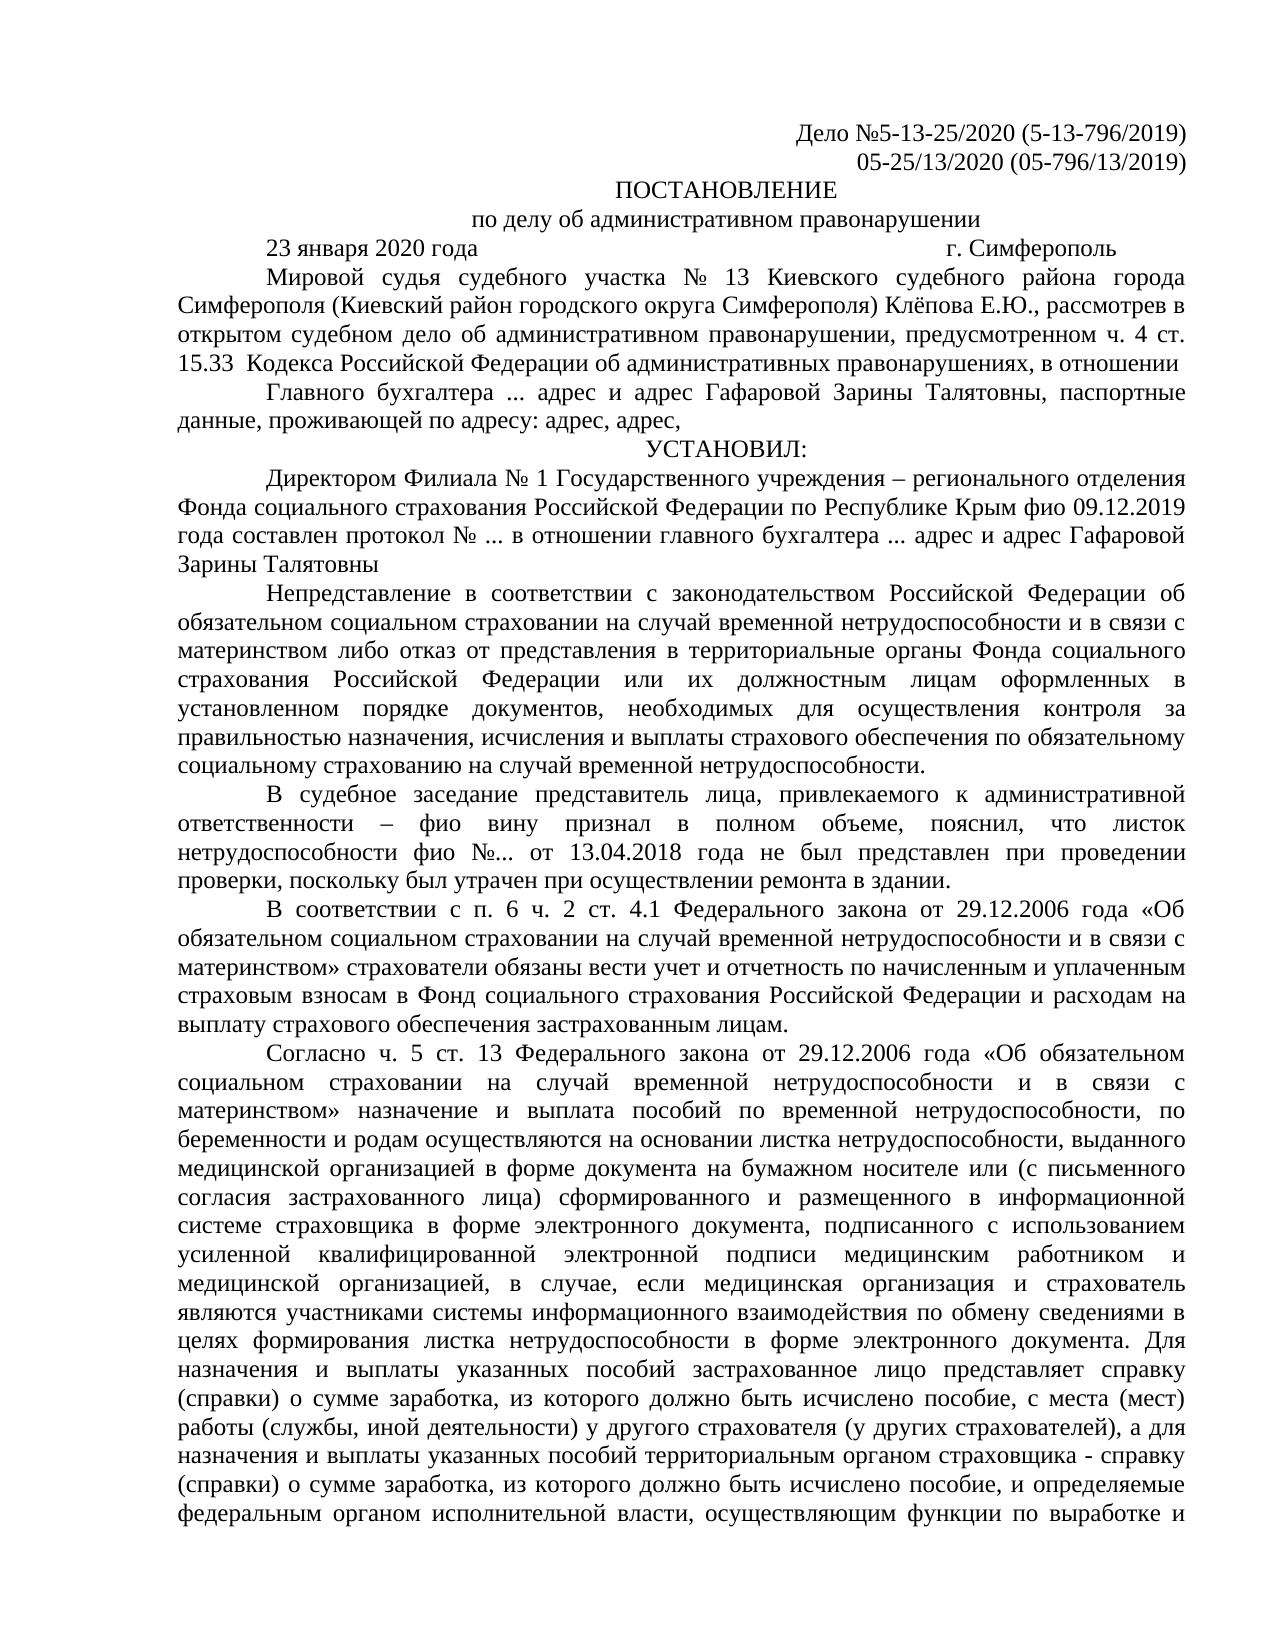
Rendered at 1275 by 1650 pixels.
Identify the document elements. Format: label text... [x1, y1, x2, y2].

text 05-25/13/2020 (05-796/13/2019) [177, 147, 1186, 176]
text Непредставление в соответствии с законодательством Российской Федерации об обязательном социальном страховании на случай временной нетрудоспособности и в связи с материнством либо отказ от представления в территориальные органы Фонда социального страхования Российской Федерации или их должностным лицам оформленных в установленном порядке документов, необходимых для осуществления контроля за правильностью назначения, исчисления и выплаты страхового обеспечения по обязательному социальному страхованию на случай временной нетрудоспособности. [177, 578, 1186, 779]
text Дело №5-13-25/2020 (5-13-796/2019) [177, 118, 1186, 147]
text В соответствии с п. 6 ч. 2 ст. 4.1 Федерального закона от 29.12.2006 года «Об обязательном социальном страховании на случай временной нетрудоспособности и в связи с материнством» страхователи обязаны вести учет и отчетность по начисленным и уплаченным страховым взносам в Фонд социального страхования Российской Федерации и расходам на выплату страхового обеспечения застрахованным лицам. [177, 894, 1186, 1038]
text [177, 1038, 1186, 1527]
text 23 января 2020 года г. Симферополь [177, 233, 1186, 262]
text Мировой судья судебного участка № 13 Киевского судебного района города Симферополя (Киевский район городского округа Симферополя) Клёпова Е.Ю., рассмотрев в открытом судебном дело об административном правонарушении, предусмотренном ч. 4 ст. 15.33 Кодекса Российской Федерации об административных правонарушениях, в отношении [177, 262, 1186, 377]
text Главного бухгалтера ... адрес и адрес Гафаровой Зарины Талятовны, паспортные данные, проживающей по адресу: адрес, адрес, [177, 377, 1186, 434]
text В судебное заседание представитель лица, привлекаемого к административной ответственности – фио вину признал в полном объеме, пояснил, что листок нетрудоспособности фио №... от 13.04.2018 года не был представлен при проведении проверки, поскольку был утрачен при осуществлении ремонта в здании. [177, 779, 1186, 894]
text Директором Филиала № 1 Государственного учреждения – регионального отделения Фонда социального страхования Российской Федерации по Республике Крым фио 09.12.2019 года составлен протокол № ... в отношении главного бухгалтера ... адрес и адрес Гафаровой Зарины Талятовны [177, 463, 1186, 578]
text ПОСТАНОВЛЕНИЕ [177, 176, 1186, 204]
text УСТАНОВИЛ: [177, 434, 1186, 463]
text по делу об административном правонарушении [177, 204, 1186, 233]
